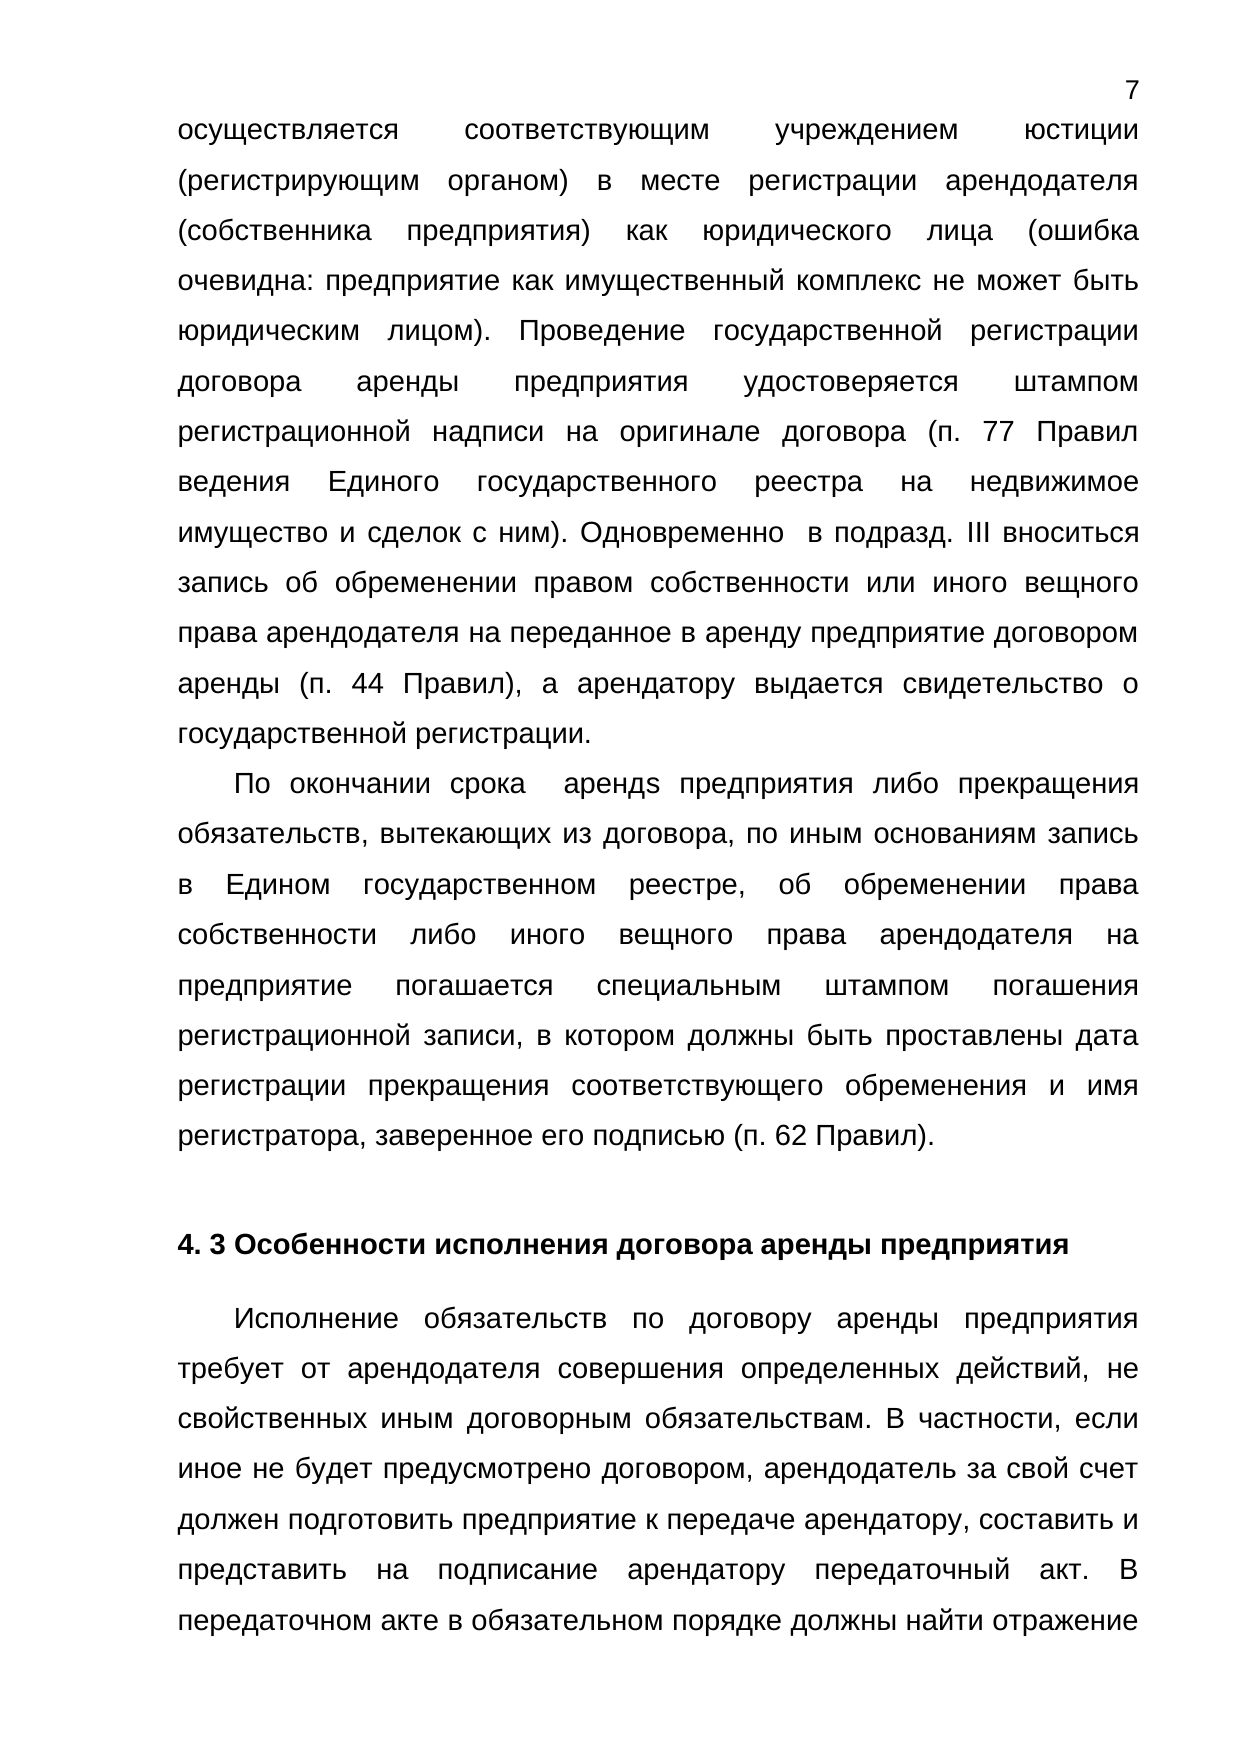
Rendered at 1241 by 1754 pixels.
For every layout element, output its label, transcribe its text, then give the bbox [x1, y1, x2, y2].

text По окончании срока арендs предприятия либо прекращения обязательств, вытекающих из договора, по иным основаниям запись в Едином государственном реестре, об обременении права собственности либо иного вещного права арендодателя на предприятие погашается специальным штампом погашения регистрационной записи, в котором должны быть проставлены дата регистрации прекращения соответствующего обременения и имя регистратора, заверенное его подписью (п. 62 Правил). [177, 766, 1140, 1152]
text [177, 1301, 1140, 1636]
subtitle 4. 3 Особенности исполнения договора аренды предприятия [177, 1227, 1140, 1261]
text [177, 112, 1140, 749]
